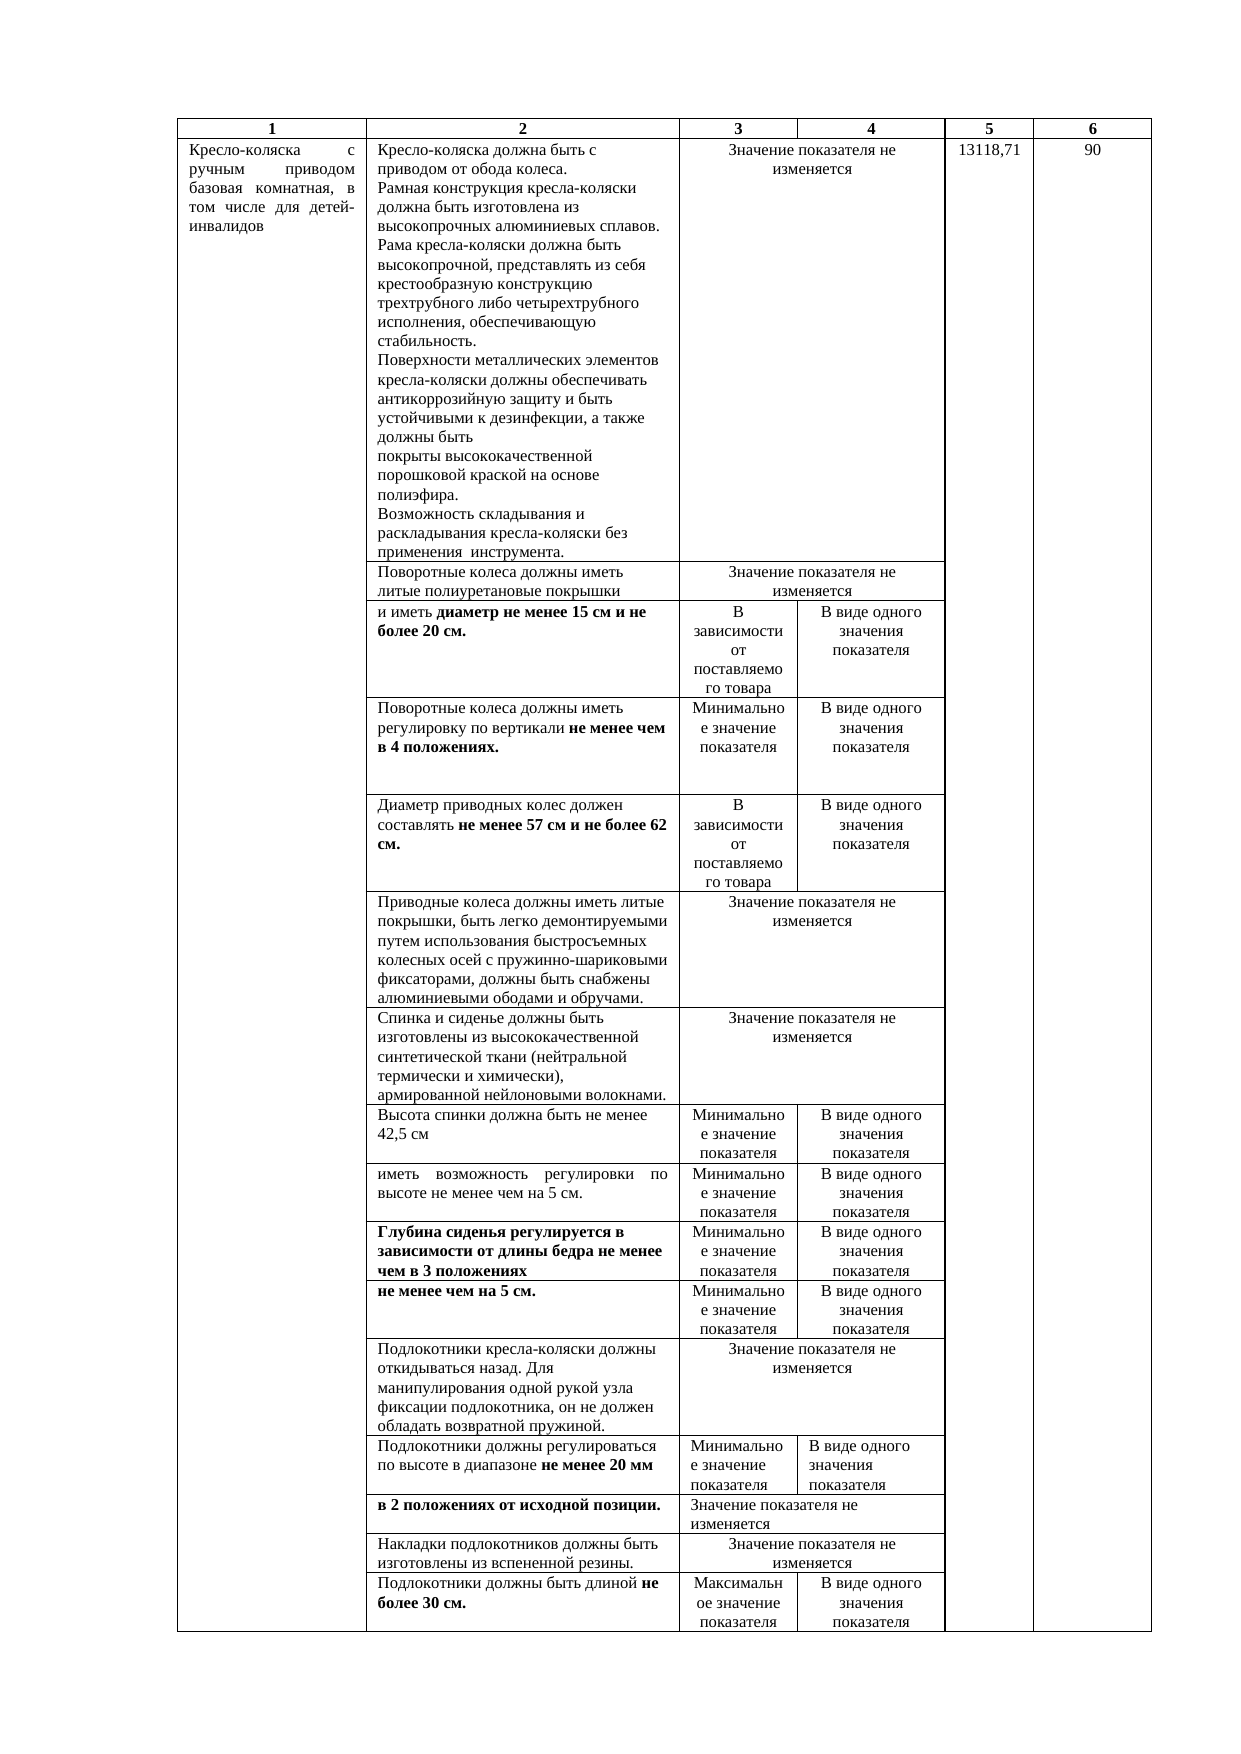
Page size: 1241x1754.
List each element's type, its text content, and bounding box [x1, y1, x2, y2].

table_cell Диаметр приводных колес должен составлять не менее и не более . [367, 795, 679, 891]
table_cell 5 [946, 119, 1033, 138]
table_cell Значение показателя не изменяется [680, 139, 944, 561]
table_cell Глубина сиденья регулируется в зависимости от длины бедра не менее чем в 3 положениях [367, 1222, 679, 1279]
table_cell в 2 положениях от исходной позиции. [367, 1495, 679, 1533]
table_cell Кресло-коляска должна быть с приводом от обода колеса. Рамная конструкция кресла-коляски должна быть изготовлена из высокопрочных алюминиевых сплавов. Рама кресла-коляски должна быть высокопрочной, представлять из себя крестообразную конструкцию трехтрубного либо четырехтрубного исполнения, обеспечивающую стабильность. Поверхности металлических элементов кресла-коляски должны обеспечивать антикоррозийную защиту и быть устойчивыми к дезинфекции, а также должны быть покрыты высококачественной порошковой краской на основе полиэфира. Возможность складывания и раскладывания кресла-коляски без применения инструмента. [367, 139, 679, 561]
table_cell В виде одного значения показателя [798, 1222, 944, 1279]
table_cell Спинка и сиденье должны быть изготовлены из высококачественной синтетической ткани (нейтральной термически и химически), армированной нейлоновыми волокнами. [367, 1008, 679, 1104]
table_cell и иметь диаметр не менее и не более 20 см. [367, 601, 679, 697]
table_cell Значение показателя не изменяется [680, 562, 944, 600]
table_cell Максимальное значение показателя [680, 1573, 797, 1631]
table_cell В виде одного значения показателя [798, 1105, 944, 1162]
table_cell 6 [1034, 119, 1151, 138]
table_cell В зависимости от поставляемого товара [680, 601, 797, 697]
table_cell Приводные колеса должны иметь литые покрышки, быть легко демонтируемыми путем использования быстросъемных колесных осей с пружинно-шариковыми фиксаторами, должны быть снабжены алюминиевыми ободами и обручами. [367, 892, 679, 1007]
table_cell 3 [680, 119, 797, 138]
table_cell Значение показателя не изменяется [680, 1495, 944, 1533]
table_cell Минимальное значение показателя [680, 1436, 797, 1493]
table_cell 90 [1034, 139, 1151, 1631]
table_cell Накладки подлокотников должны быть изготовлены из вспененной резины. [367, 1534, 679, 1572]
table_cell Кресло-коляска с ручным приводом базовая комнатная, в том числе для детей-инвалидов [178, 139, 366, 1631]
table_cell В виде одного значения показателя [798, 1281, 944, 1338]
table_cell Высота спинки должна быть не менее [367, 1105, 679, 1162]
table_cell В зависимости от поставляемого товара [680, 795, 797, 891]
table_cell 4 [798, 119, 944, 138]
table_cell Минимальное значение показателя [680, 1164, 797, 1221]
table_cell 13118,71 [946, 139, 1033, 1631]
table_cell Подлокотники должны регулироваться по высоте в диапазоне не менее [367, 1436, 679, 1493]
table_cell Значение показателя не изменяется [680, 892, 944, 1007]
table_cell Поворотные колеса должны иметь регулировку по вертикали не менее чем в 4 положениях. [367, 698, 679, 794]
table_cell Значение показателя не изменяется [680, 1339, 944, 1435]
table_cell В виде одного значения показателя [798, 795, 944, 891]
table_cell не менее чем на 5 см. [367, 1281, 679, 1338]
table_cell Значение показателя не изменяется [680, 1534, 944, 1572]
table_cell В виде одного значения показателя [798, 1436, 944, 1493]
table_cell Подлокотники кресла-коляски должны откидываться назад. Для манипулирования одной рукой узла фиксации подлокотника, он не должен обладать возвратной пружиной. [367, 1339, 679, 1435]
table_cell В виде одного значения показателя [798, 601, 944, 697]
table_cell Минимальное значение показателя [680, 698, 797, 794]
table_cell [798, 1573, 944, 1631]
table_cell Значение показателя не изменяется [680, 1008, 944, 1104]
table_cell В виде одного значения показателя [798, 698, 944, 794]
table_cell Подлокотники должны быть длиной не более [367, 1573, 679, 1631]
table_cell 2 [367, 119, 679, 138]
table_cell 1 [178, 119, 366, 138]
table_cell иметь возможность регулировки по высоте не менее чем на . [367, 1164, 679, 1221]
table_cell Минимальное значение показателя [680, 1281, 797, 1338]
table_cell В виде одного значения показателя [798, 1164, 944, 1221]
table_cell Поворотные колеса должны иметь литые полиуретановые покрышки [367, 562, 679, 600]
table_cell Минимальное значение показателя [680, 1105, 797, 1162]
table_cell Минимальное значение показателя [680, 1222, 797, 1279]
